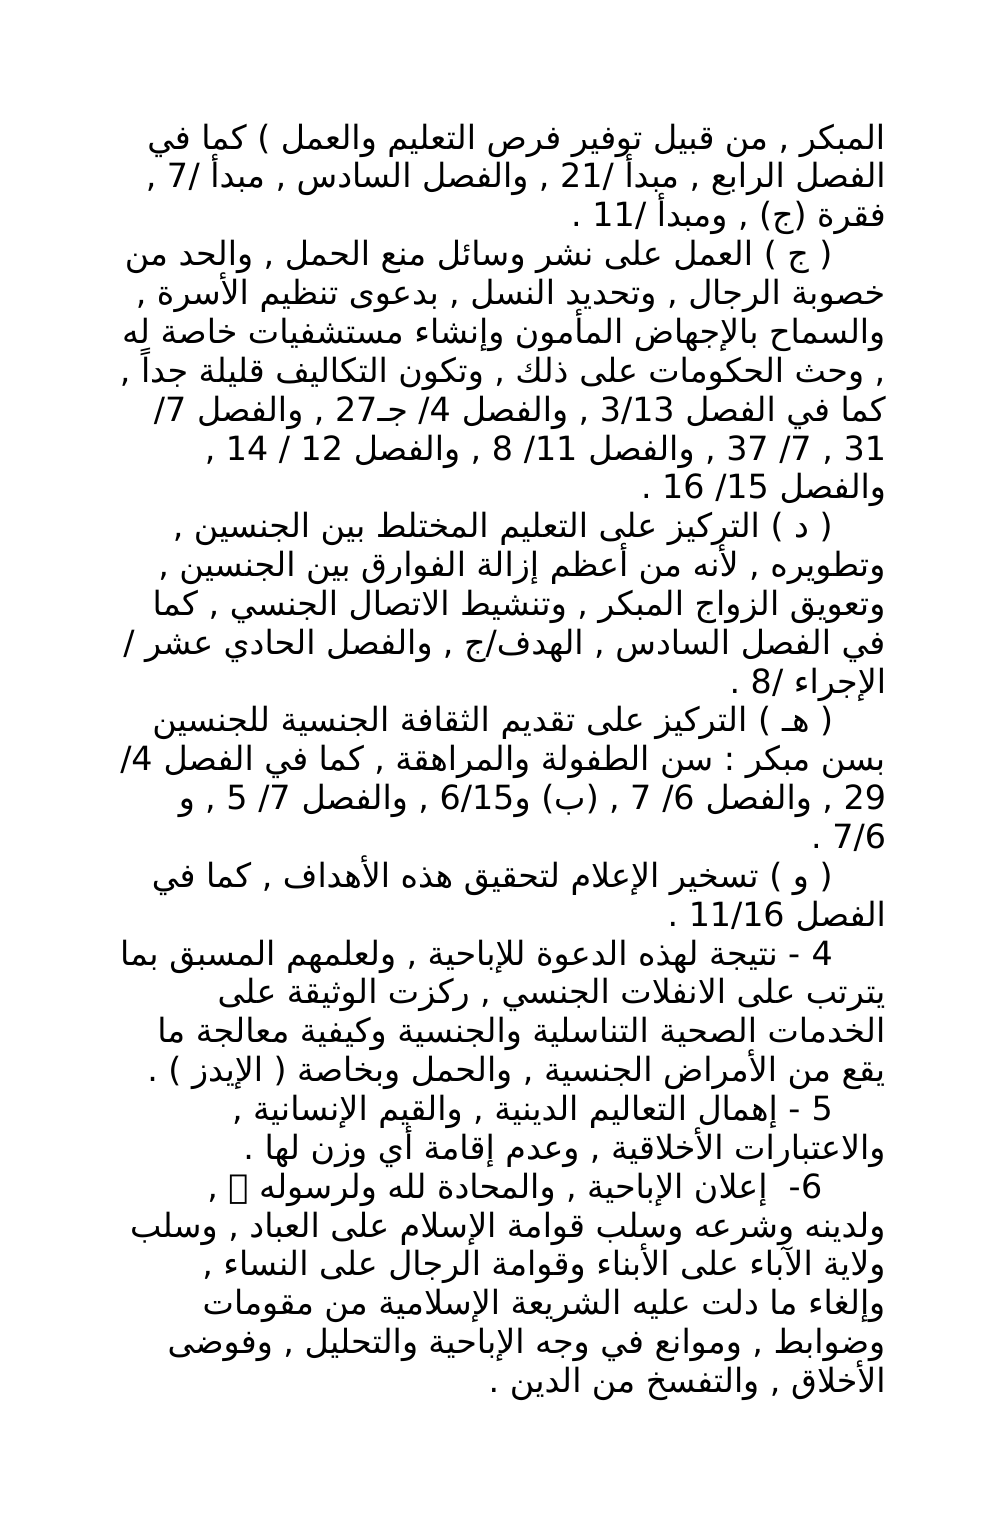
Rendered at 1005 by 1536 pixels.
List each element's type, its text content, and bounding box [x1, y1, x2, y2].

text 6- إعلان الإباحية , والمحادة لله ولرسوله , ولدينه وشرعه وسلب قوامة الإسلام على العباد , وسلب ولاية الآباء على الأبناء وقوامة الرجال على النساء , وإلغاء ما دلت عليه الشريعة الإسلامية من مقومات وضوابط , وموانع في وجه الإباحية والتحليل , وفوضى الأخلاق , والتفسخ من الدين . [118, 1167, 886, 1400]
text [118, 118, 886, 235]
text ( د ) التركيز على التعليم المختلط بين الجنسين , وتطويره , لأنه من أعظم إزالة الفوارق بين الجنسين , وتعويق الزواج المبكر , وتنشيط الاتصال الجنسي , كما في الفصل السادس , الهدف/ج , والفصل الحادي عشر / الإجراء /8 . [118, 507, 886, 701]
text ( و ) تسخير الإعلام لتحقيق هذه الأهداف , كما في الفصل 11/16 . [118, 856, 886, 934]
text ( هـ ) التركيز على تقديم الثقافة الجنسية للجنسين بسن مبكر : سن الطفولة والمراهقة , كما في الفصل 4/ 29 , والفصل 6/ 7 , (ب) و6/15 , والفصل 7/ 5 , و 7/6 . [118, 701, 886, 856]
text ( ج ) العمل على نشر وسائل منع الحمل , والحد من خصوبة الرجال , وتحديد النسل , بدعوى تنظيم الأسرة , والسماح بالإجهاض المأمون وإنشاء مستشفيات خاصة له , وحث الحكومات على ذلك , وتكون التكاليف قليلة جداً , كما في الفصل 3/13 , والفصل 4/ جـ27 , والفصل 7/ 31 , 7/ 37 , والفصل 11/ 8 , والفصل 12 / 14 , والفصل 15/ 16 . [118, 235, 886, 507]
text 5 - إهمال التعاليم الدينية , والقيم الإنسانية , والاعتبارات الأخلاقية , وعدم إقامة أي وزن لها . [118, 1089, 886, 1167]
text 4 - نتيجة لهذه الدعوة للإباحية , ولعلمهم المسبق بما يترتب على الانفلات الجنسي , ركزت الوثيقة على الخدمات الصحية التناسلية والجنسية وكيفية معالجة ما يقع من الأمراض الجنسية , والحمل وبخاصة ( الإيدز ) . [118, 934, 886, 1089]
